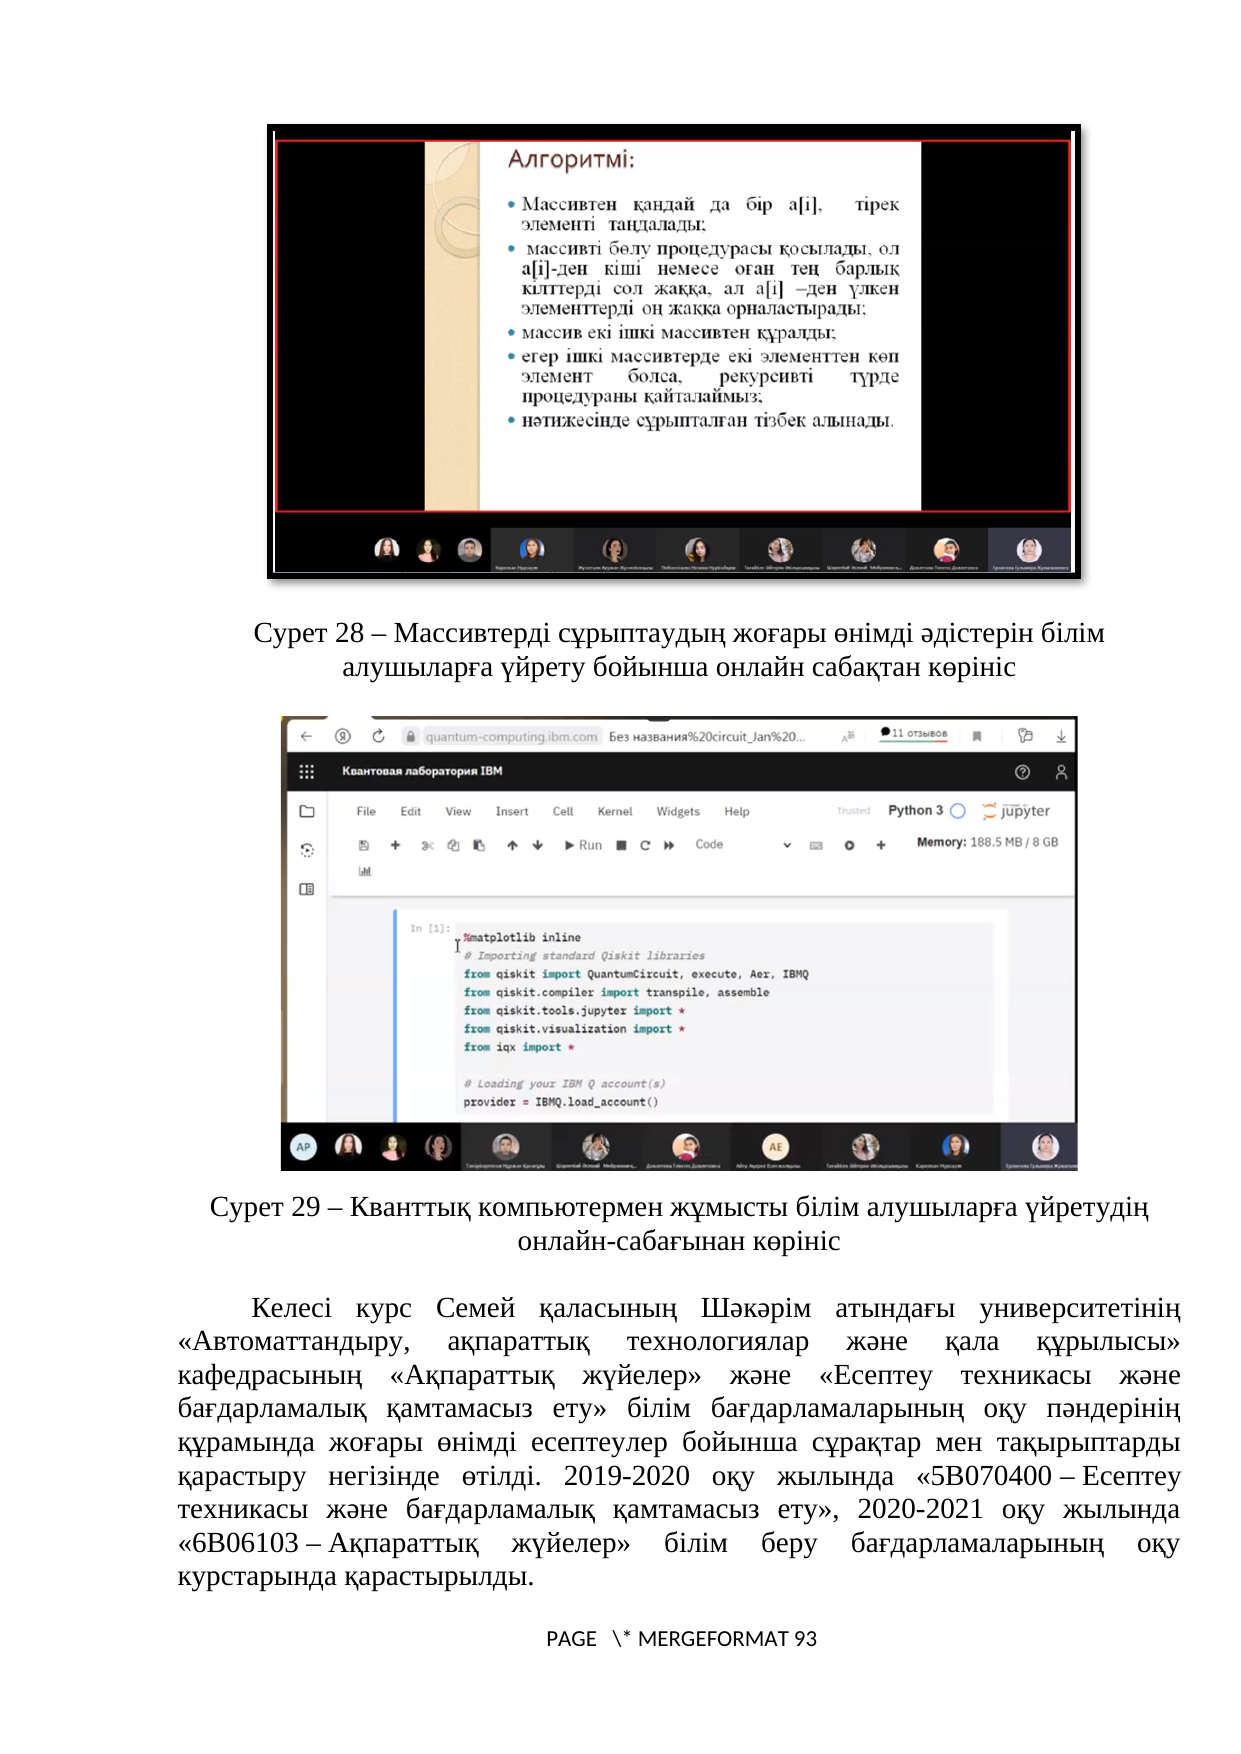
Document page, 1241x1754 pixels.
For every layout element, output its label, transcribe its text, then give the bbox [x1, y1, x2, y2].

text Келесі курс Семей қаласының Шәкәрім атындағы университетінің «Автоматтандыру, ақпараттық технологиялар және қала құрылысы» кафедрасының «Ақпараттық жүйелер» және «Есептеу техникасы және бағдарламалық қамтамасыз ету» білім бағдарламаларының оқу пәндерінің құрамында жоғары өнімді есептеулер бойынша сұрақтар мен тақырыптарды қарастыру негізінде өтілді. 2019-2020 оқу жылында «5В070400 – Есептеу техникасы және бағдарламалық қамтамасыз ету», 2020-2021 оқу жылында «6В06103 – Ақпараттық жүйелер» білім беру бағдарламаларының оқу курстарында қарастырылды. [177, 1290, 1181, 1592]
picture [273, 131, 1075, 573]
picture [280, 716, 1078, 1171]
text Сурет 29 – Кванттық компьютермен жұмысты білім алушыларға үйретудің онлайн-сабағынан көрініс [177, 1189, 1181, 1256]
text Сурет 28 – Массивтерді сұрыптаудың жоғары өнімді әдістерін білім алушыларға үйрету бойынша онлайн сабақтан көрініс [177, 616, 1181, 683]
